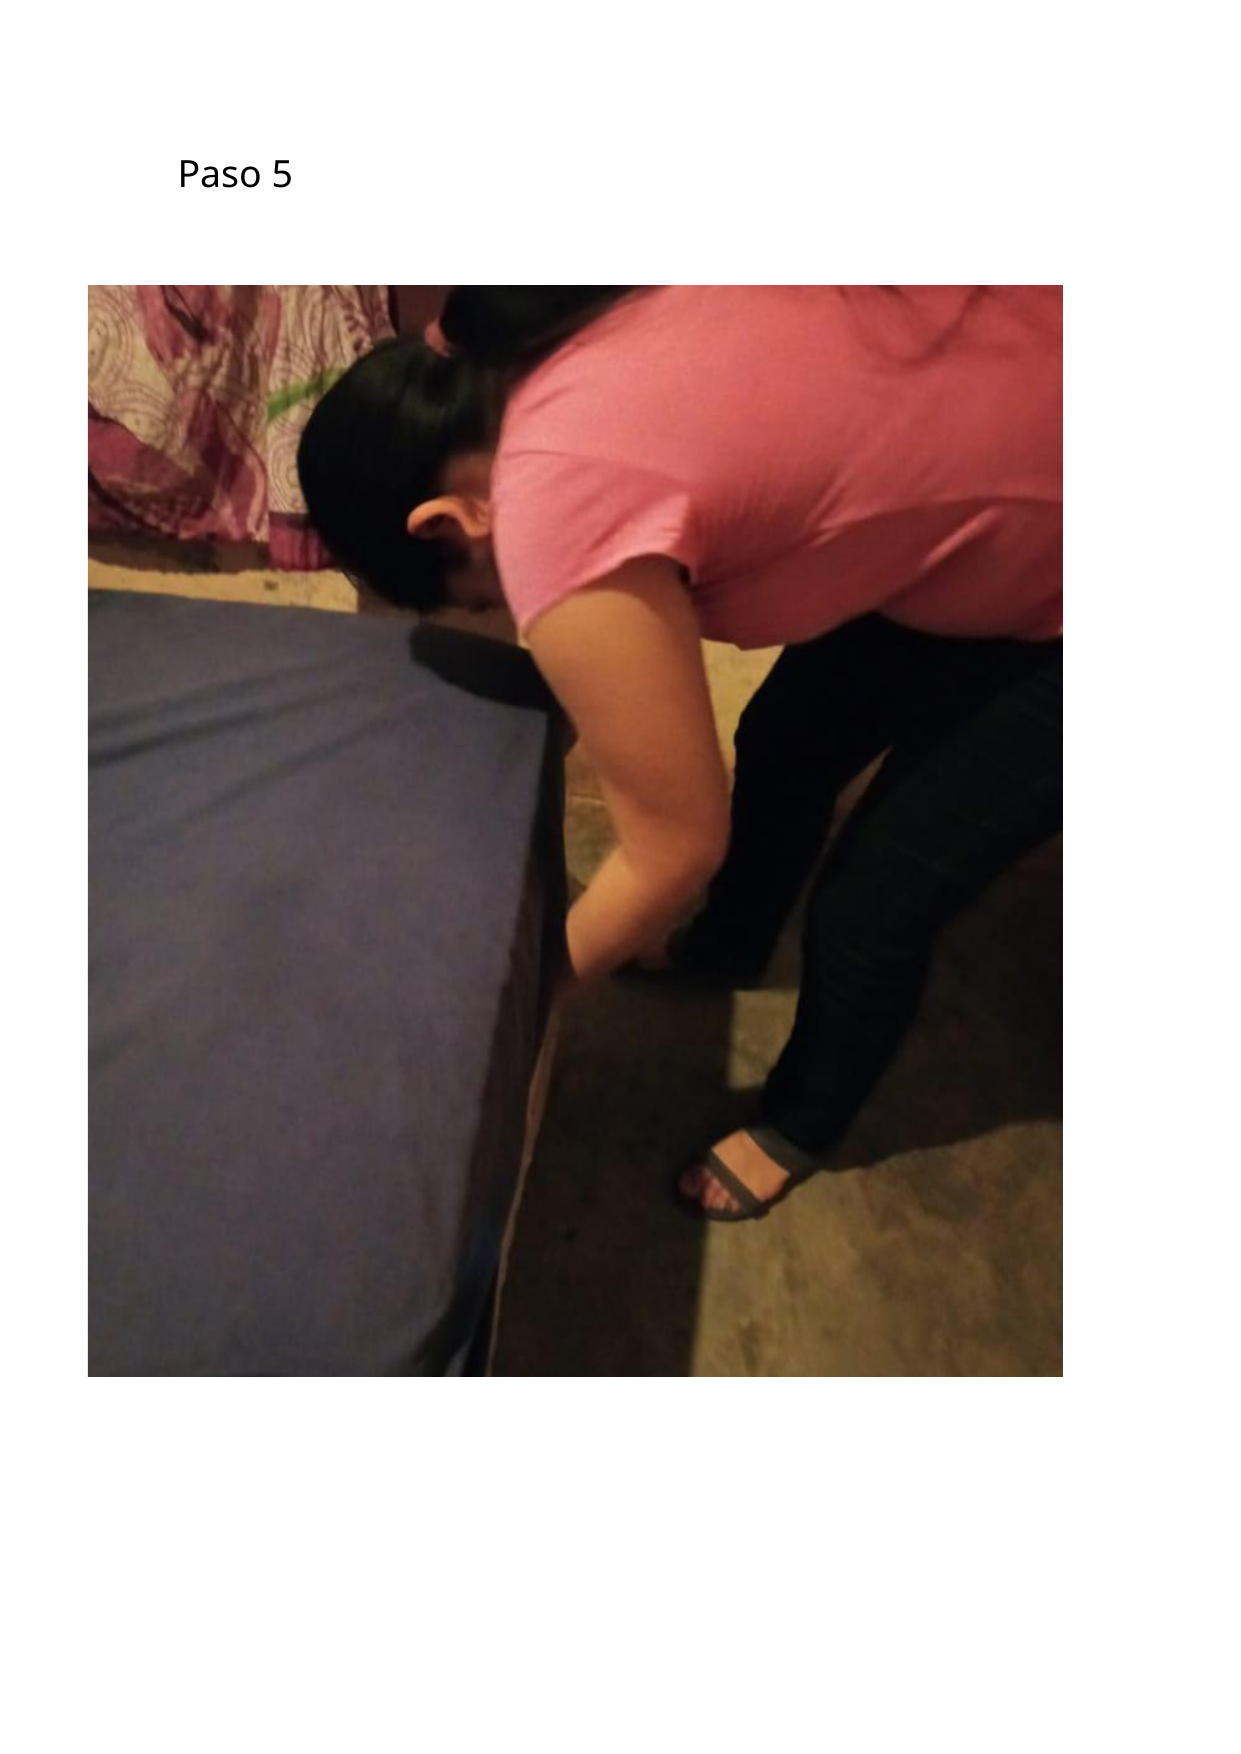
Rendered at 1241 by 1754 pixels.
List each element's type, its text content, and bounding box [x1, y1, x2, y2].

picture [87, 285, 1063, 1377]
text Paso 5 [177, 148, 1063, 199]
